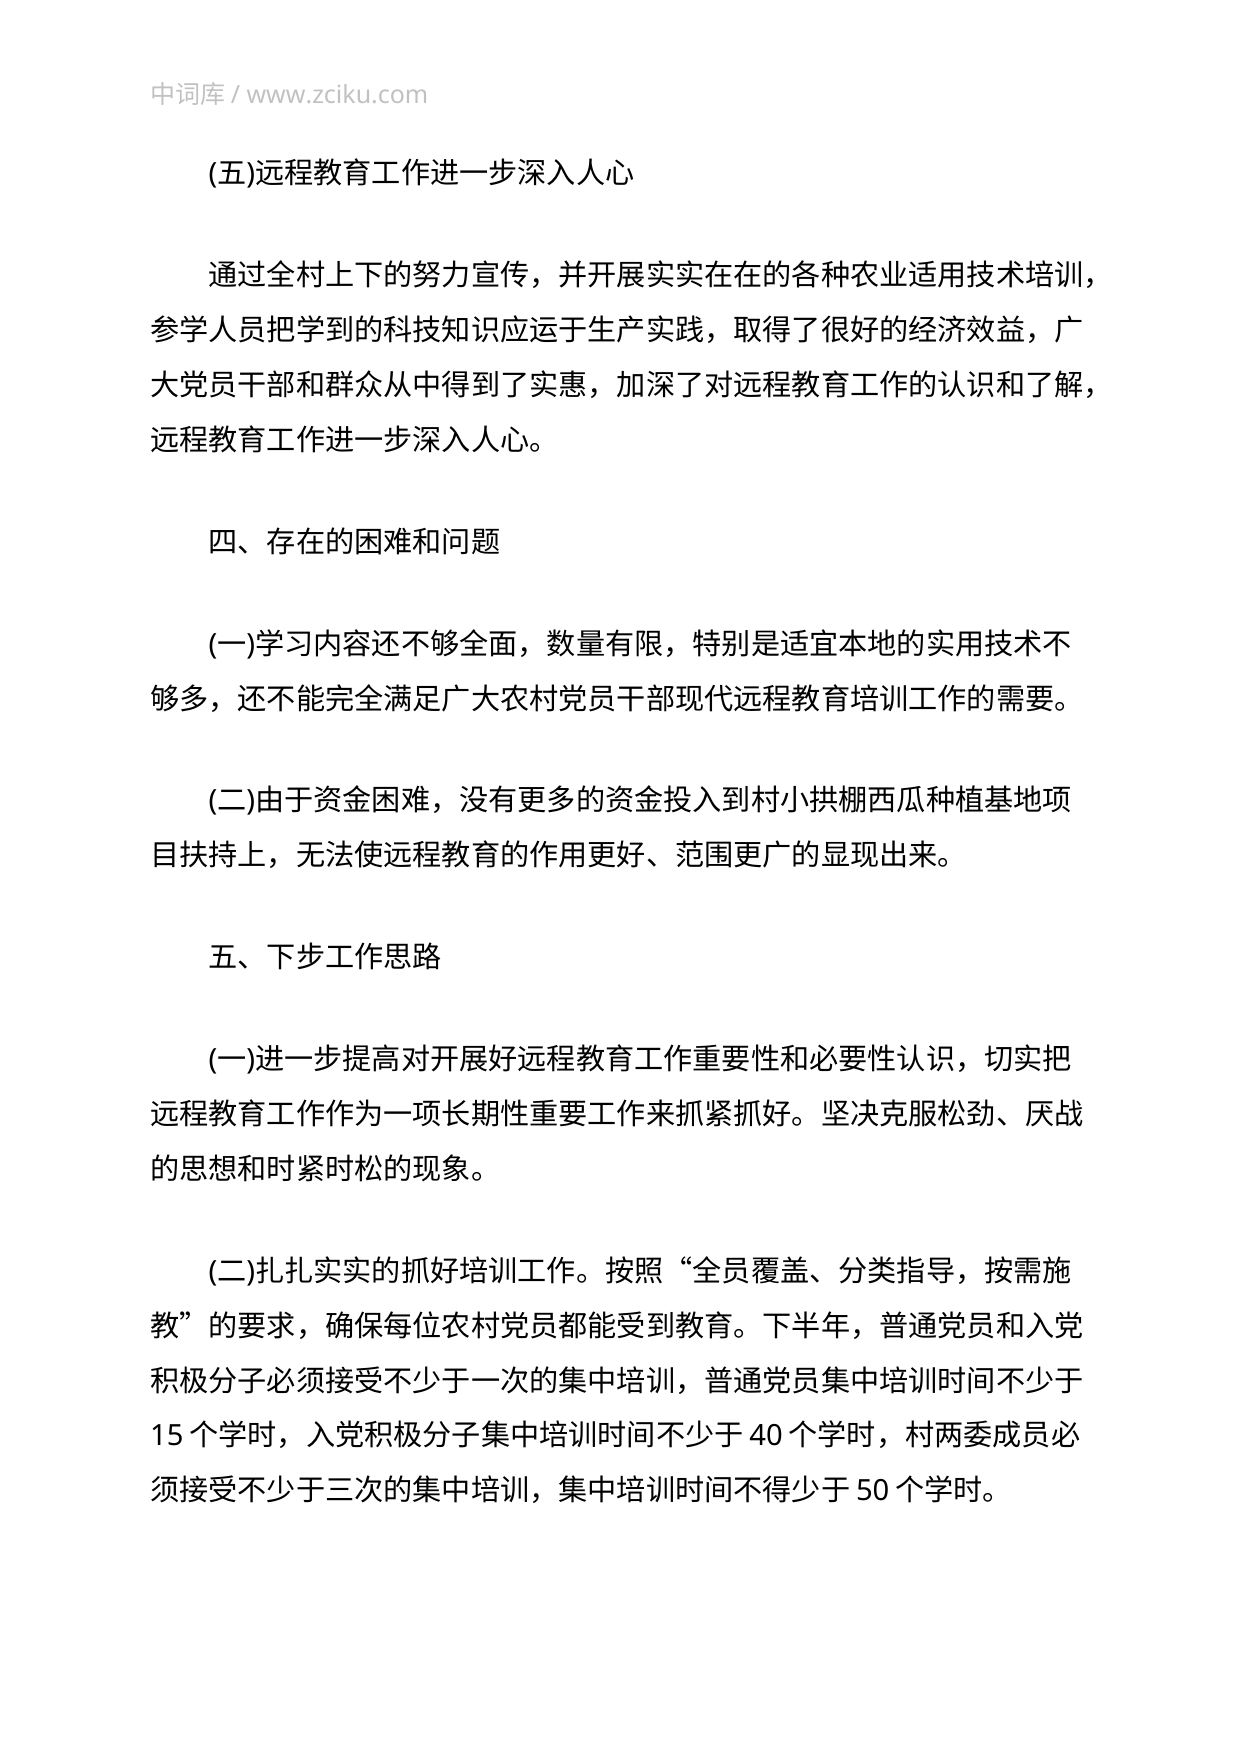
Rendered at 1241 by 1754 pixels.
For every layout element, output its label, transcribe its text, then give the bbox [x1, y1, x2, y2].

text (二)扎扎实实的抓好培训工作。按照“全员覆盖、分类指导，按需施教”的要求，确保每位农村党员都能受到教育。下半年，普通党员和入党积极分子必须接受不少于一次的集中培训，普通党员集中培训时间不少于15个学时，入党积极分子集中培训时间不少于40个学时，村两委成员必须接受不少于三次的集中培训，集中培训时间不得少于50个学时。 [150, 1247, 1090, 1509]
text (五)远程教育工作进一步深入人心 [150, 150, 1090, 192]
text (二)由于资金困难，没有更多的资金投入到村小拱棚西瓜种植基地项目扶持上，无法使远程教育的作用更好、范围更广的显现出来。 [150, 777, 1090, 874]
text 通过全村上下的努力宣传，并开展实实在在的各种农业适用技术培训，参学人员把学到的科技知识应运于生产实践，取得了很好的经济效益，广大党员干部和群众从中得到了实惠，加深了对远程教育工作的认识和了解，远程教育工作进一步深入人心。 [150, 252, 1090, 459]
text (一)学习内容还不够全面，数量有限，特别是适宜本地的实用技术不够多，还不能完全满足广大农村党员干部现代远程教育培训工作的需要。 [150, 620, 1090, 717]
text (一)进一步提高对开展好远程教育工作重要性和必要性认识，切实把远程教育工作作为一项长期性重要工作来抓紧抓好。坚决克服松劲、厌战的思想和时紧时松的现象。 [150, 1036, 1090, 1188]
text 五、下步工作思路 [150, 934, 1090, 976]
text 四、存在的困难和问题 [150, 518, 1090, 561]
